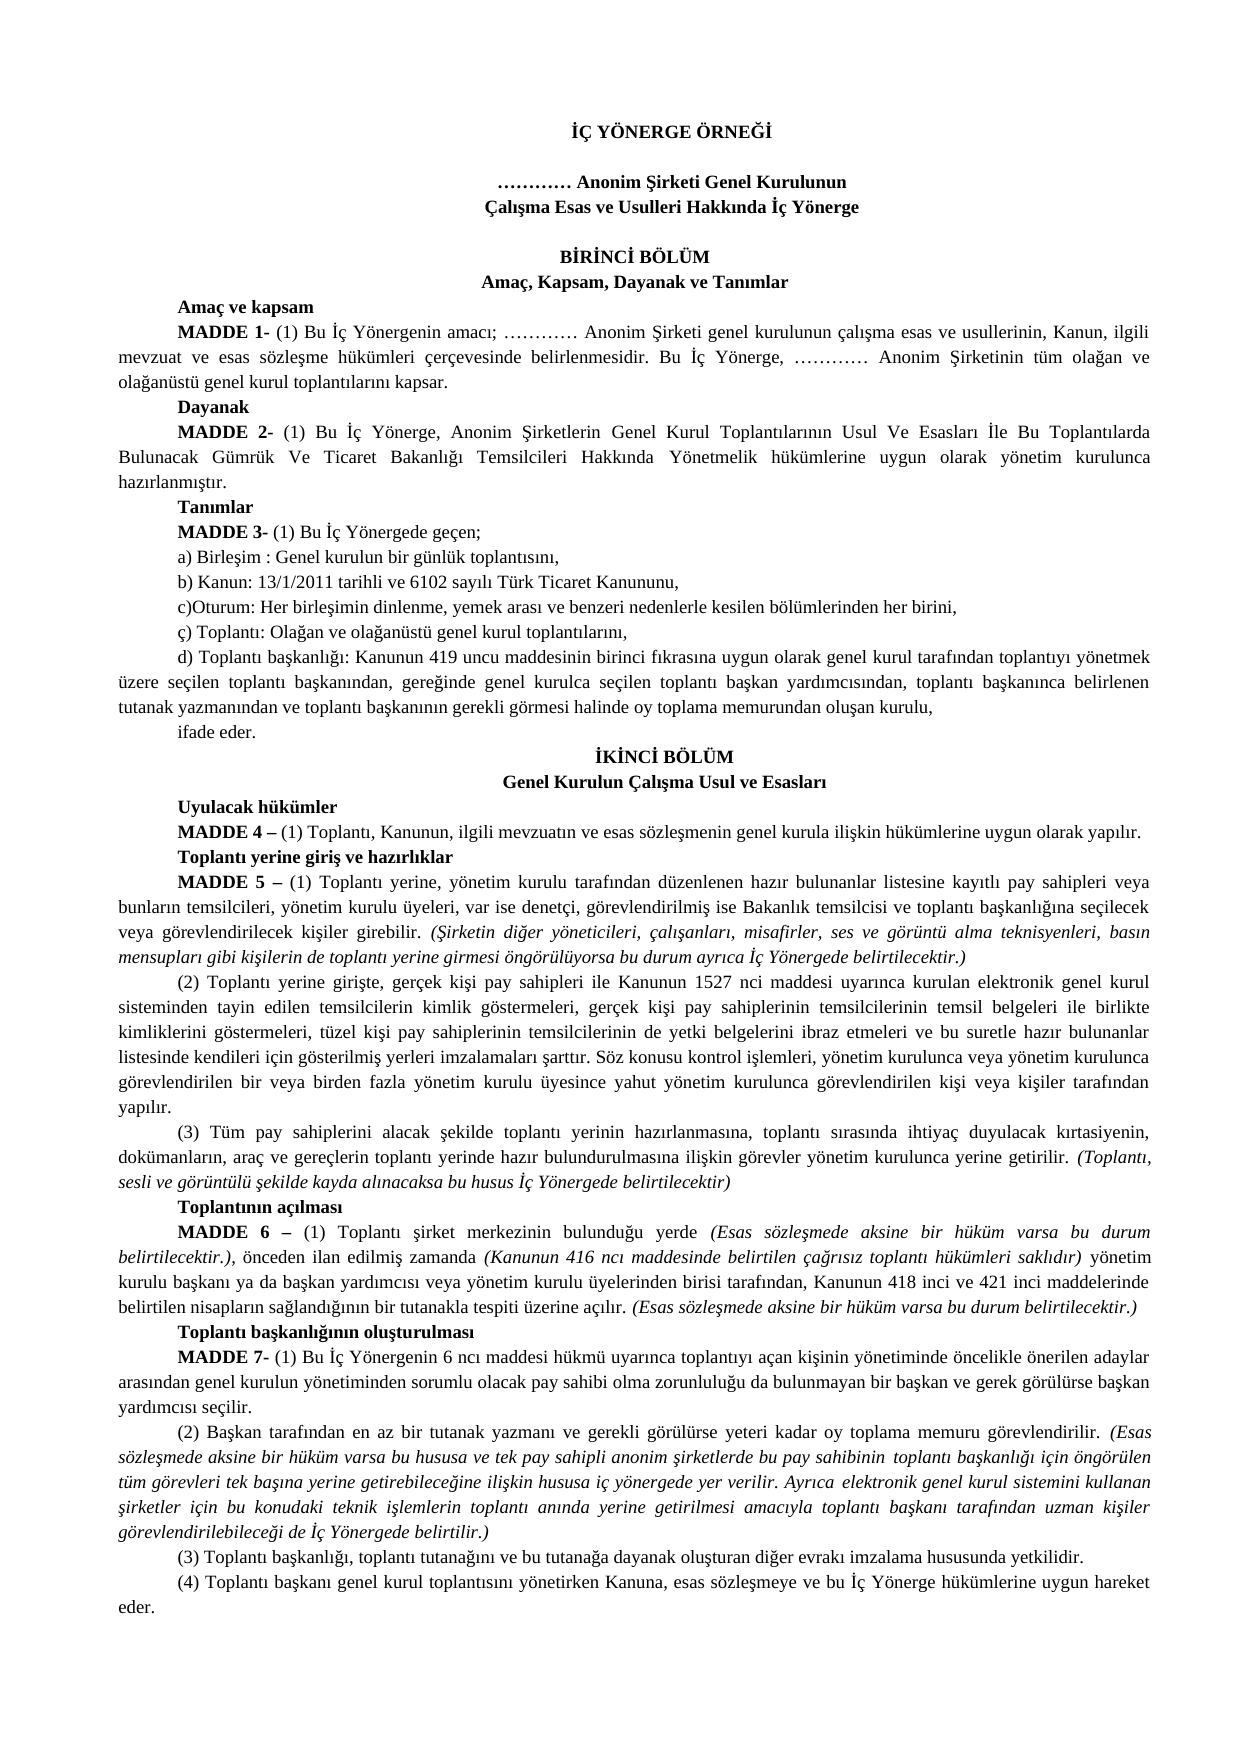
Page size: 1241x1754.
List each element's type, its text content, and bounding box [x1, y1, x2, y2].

text c)Oturum: Her birleşimin dinlenme, yemek arası ve benzeri nedenlerle kesilen bölümlerinden her birini, [118, 593, 1152, 618]
text MADDE 4 – (1) Toplantı, Kanunun, ilgili mevzuatın ve esas sözleşmenin genel kurula ilişkin hükümlerine uygun olarak yapılır. [118, 818, 1152, 843]
text Amaç ve kapsam [118, 293, 1152, 318]
text ç) Toplantı: Olağan ve olağanüstü genel kurul toplantılarını, [118, 618, 1152, 643]
text d) Toplantı başkanlığı: Kanunun 419 uncu maddesinin birinci fıkrasına uygun olarak genel kurul tarafından toplantıyı yönetmek üzere seçilen toplantı başkanından, gereğinde genel kurulca seçilen toplantı başkan yardımcısından, toplantı başkanınca belirlenen tutanak yazmanından ve toplantı başkanının gerekli görmesi halinde oy toplama memurundan oluşan kurulu, [118, 643, 1152, 718]
text Toplantı yerine giriş ve hazırlıklar [118, 843, 1152, 868]
text BİRİNCİ BÖLÜM [118, 243, 1152, 268]
text Toplantı başkanlığının oluşturulması [118, 1318, 1152, 1343]
text Çalışma Esas ve Usulleri Hakkında İç Yönerge [118, 193, 1152, 218]
text MADDE 7- (1) Bu İç Yönergenin 6 ncı maddesi hükmü uyarınca toplantıyı açan kişinin yönetiminde öncelikle önerilen adaylar arasından genel kurulun yönetiminden sorumlu olacak pay sahibi olma zorunluluğu da bulunmayan bir başkan ve gerek görülürse başkan yardımcısı seçilir. [118, 1343, 1152, 1418]
text Dayanak [118, 393, 1152, 418]
text Amaç, Kapsam, Dayanak ve Tanımlar [118, 268, 1152, 293]
text ………… Anonim Şirketi Genel Kurulunun [118, 168, 1152, 193]
text İKİNCİ BÖLÜM [118, 743, 1152, 768]
text (3) Toplantı başkanlığı, toplantı tutanağını ve bu tutanağa dayanak oluşturan diğer evrakı imzalama hususunda yetkilidir. [118, 1543, 1152, 1568]
text Toplantının açılması [118, 1193, 1152, 1218]
text a) Birleşim : Genel kurulun bir günlük toplantısını, [118, 543, 1152, 568]
text İÇ YÖNERGE ÖRNEĞİ [118, 118, 1152, 143]
text MADDE 6 – (1) Toplantı şirket merkezinin bulunduğu yerde (Esas sözleşmede aksine bir hüküm varsa bu durum belirtilecektir.), önceden ilan edilmiş zamanda (Kanunun 416 ncı maddesinde belirtilen çağrısız toplantı hükümleri saklıdır) yönetim kurulu başkanı ya da başkan yardımcısı veya yönetim kurulu üyelerinden birisi tarafından, Kanunun 418 inci ve 421 inci maddelerinde belirtilen nisapların sağlandığının bir tutanakla tespiti üzerine açılır. (Esas sözleşmede aksine bir hüküm varsa bu durum belirtilecektir.) [118, 1218, 1152, 1318]
text (4) Toplantı başkanı genel kurul toplantısını yönetirken Kanuna, esas sözleşmeye ve bu İç Yönerge hükümlerine uygun hareket eder. [118, 1568, 1152, 1618]
text b) Kanun: 13/1/2011 tarihli ve 6102 sayılı Türk Ticaret Kanununu, [118, 568, 1152, 593]
text MADDE 5 – (1) Toplantı yerine, yönetim kurulu tarafından düzenlenen hazır bulunanlar listesine kayıtlı pay sahipleri veya bunların temsilcileri, yönetim kurulu üyeleri, var ise denetçi, görevlendirilmiş ise Bakanlık temsilcisi ve toplantı başkanlığına seçilecek veya görevlendirilecek kişiler girebilir. (Şirketin diğer yöneticileri, çalışanları, misafirler, ses ve görüntü alma teknisyenleri, basın mensupları gibi kişilerin de toplantı yerine girmesi öngörülüyorsa bu durum ayrıca İç Yönergede belirtilecektir.) [118, 868, 1152, 968]
text MADDE 2- (1) Bu İç Yönerge, Anonim Şirketlerin Genel Kurul Toplantılarının Usul Ve Esasları İle Bu Toplantılarda Bulunacak Gümrük Ve Ticaret Bakanlığı Temsilcileri Hakkında Yönetmelik hükümlerine uygun olarak yönetim kurulunca hazırlanmıştır. [118, 418, 1152, 493]
text ifade eder. [118, 718, 1152, 743]
text Tanımlar [118, 493, 1152, 518]
text MADDE 3- (1) Bu İç Yönergede geçen; [118, 518, 1152, 543]
text MADDE 1- (1) Bu İç Yönergenin amacı; ………… Anonim Şirketi genel kurulunun çalışma esas ve usullerinin, Kanun, ilgili mevzuat ve esas sözleşme hükümleri çerçevesinde belirlenmesidir. Bu İç Yönerge, ………… Anonim Şirketinin tüm olağan ve olağanüstü genel kurul toplantılarını kapsar. [118, 318, 1152, 393]
text Genel Kurulun Çalışma Usul ve Esasları [118, 768, 1152, 793]
text Uyulacak hükümler [118, 793, 1152, 818]
text (2) Toplantı yerine girişte, gerçek kişi pay sahipleri ile Kanunun 1527 nci maddesi uyarınca kurulan elektronik genel kurul sisteminden tayin edilen temsilcilerin kimlik göstermeleri, gerçek kişi pay sahiplerinin temsilcilerinin temsil belgeleri ile birlikte kimliklerini göstermeleri, tüzel kişi pay sahiplerinin temsilcilerinin de yetki belgelerini ibraz etmeleri ve bu suretle hazır bulunanlar listesinde kendileri için gösterilmiş yerleri imzalamaları şarttır. Söz konusu kontrol işlemleri, yönetim kurulunca veya yönetim kurulunca görevlendirilen bir veya birden fazla yönetim kurulu üyesince yahut yönetim kurulunca görevlendirilen kişi veya kişiler tarafından yapılır. [118, 968, 1152, 1118]
text (3) Tüm pay sahiplerini alacak şekilde toplantı yerinin hazırlanmasına, toplantı sırasında ihtiyaç duyulacak kırtasiyenin, dokümanların, araç ve gereçlerin toplantı yerinde hazır bulundurulmasına ilişkin görevler yönetim kurulunca yerine getirilir. (Toplantı, sesli ve görüntülü şekilde kayda alınacaksa bu husus İç Yönergede belirtilecektir) [118, 1118, 1152, 1193]
text (2) Başkan tarafından en az bir tutanak yazmanı ve gerekli görülürse yeteri kadar oy toplama memuru görevlendirilir. (Esas sözleşmede aksine bir hüküm varsa bu hususa ve tek pay sahipli anonim şirketlerde bu pay sahibinin toplantı başkanlığı için öngörülen tüm görevleri tek başına yerine getirebileceğine ilişkin hususa iç yönergede yer verilir. Ayrıca elektronik genel kurul sistemini kullanan şirketler için bu konudaki teknik işlemlerin toplantı anında yerine getirilmesi amacıyla toplantı başkanı tarafından uzman kişiler görevlendirilebileceği de İç Yönergede belirtilir.) [118, 1418, 1152, 1543]
